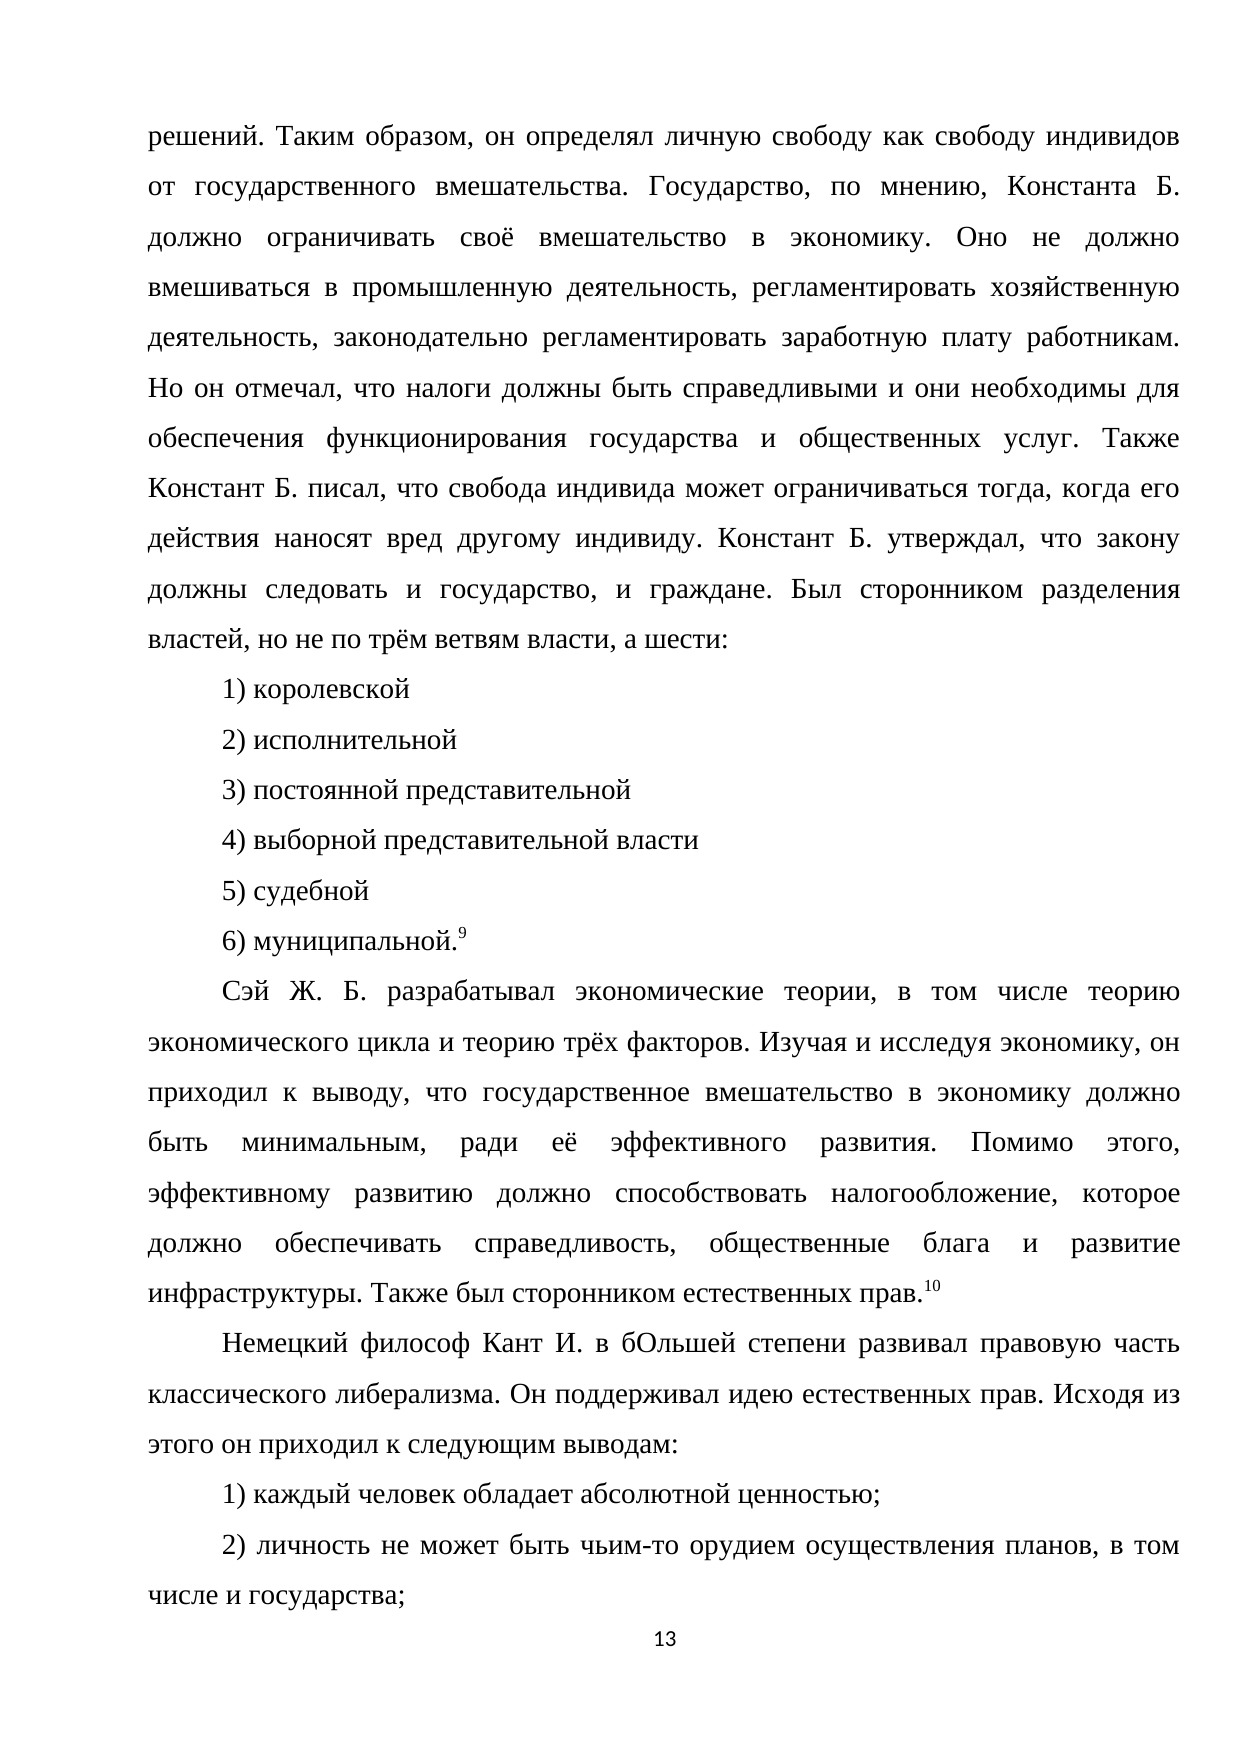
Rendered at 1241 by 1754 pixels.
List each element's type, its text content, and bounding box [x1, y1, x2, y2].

text 2) исполнительной [148, 722, 1181, 755]
text 3) постоянной представительной [148, 772, 1181, 806]
text 6) муниципальной. [148, 923, 1181, 957]
text 5) судебной [148, 873, 1181, 906]
text 4) выборной представительной власти [148, 822, 1181, 856]
text 1) королевской [148, 672, 1181, 705]
text Немецкий философ Кант И. в бОльшей степени развивал правовую часть классического либерализма. Он поддерживал идею естественных прав. Исходя из этого он приходил к следующим выводам: [148, 1326, 1181, 1460]
text 2) личность не может быть чьим-то орудием осуществления планов, в том числе и государства; [148, 1527, 1181, 1611]
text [148, 118, 1181, 655]
text Сэй Ж. Б. разрабатывал экономические теории, в том числе теорию экономического цикла и теорию трёх факторов. Изучая и исследуя экономику, он приходил к выводу, что государственное вмешательство в экономику должно быть минимальным, ради её эффективного развития. Помимо этого, эффективному развитию должно способствовать налогообложение, которое должно обеспечивать справедливость, общественные блага и развитие инфраструктуры. Также был сторонником естественных прав. [148, 973, 1181, 1309]
text 1) каждый человек обладает абсолютной ценностью; [148, 1477, 1181, 1510]
